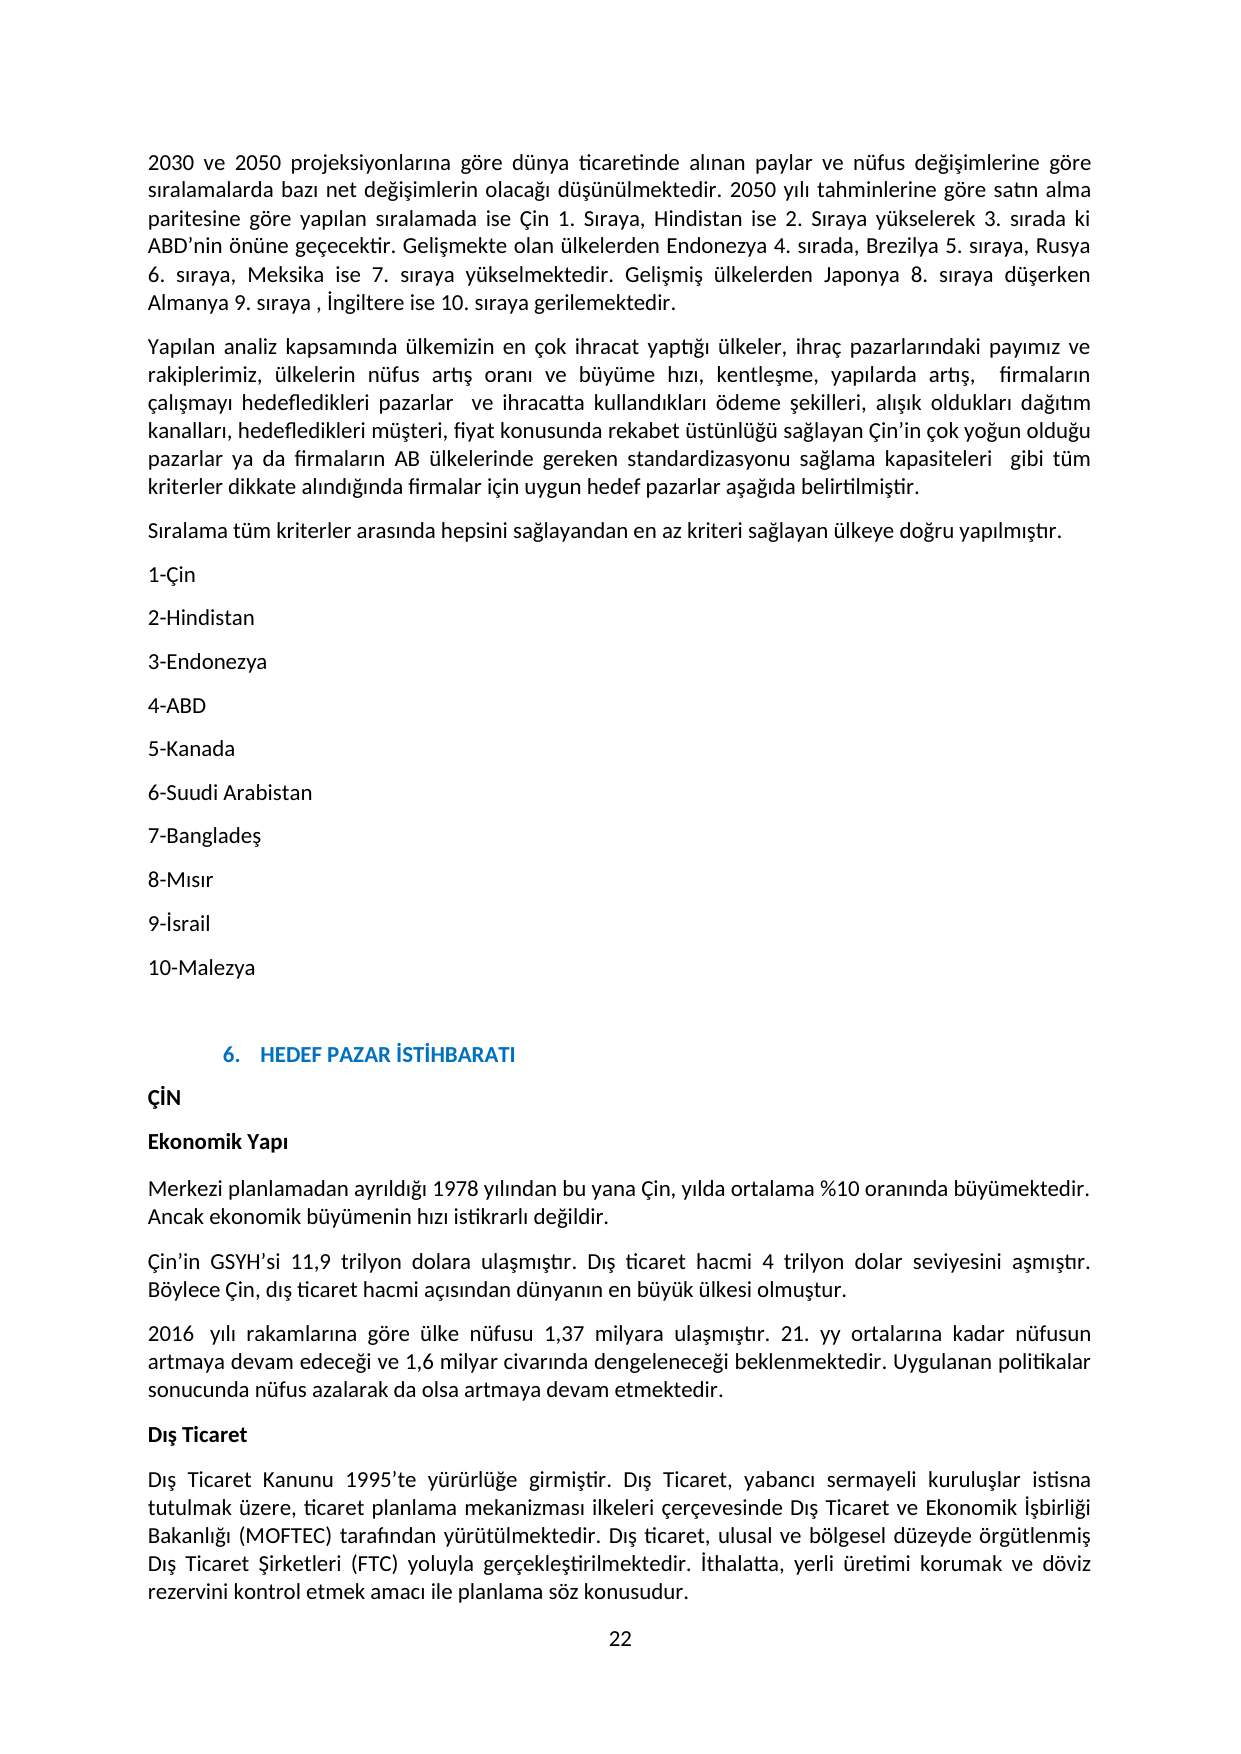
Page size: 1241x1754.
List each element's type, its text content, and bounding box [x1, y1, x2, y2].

text Sıralama tüm kriterler arasında hepsini sağlayandan en az kriteri sağlayan ülkeye doğru yapılmıştır. [148, 516, 1093, 544]
text 2030 ve 2050 projeksiyonlarına göre dünya ticaretinde alınan paylar ve nüfus değişimlerine göre sıralamalarda bazı net değişimlerin olacağı düşünülmektedir. 2050 yılı tahminlerine göre satın alma paritesine göre yapılan sıralamada ise Çin 1. Sıraya, Hindistan ise 2. Sıraya yükselerek 3. sırada ki ABD’nin önüne geçecektir. Gelişmekte olan ülkelerden Endonezya 4. sırada, Brezilya 5. sıraya, Rusya 6. sıraya, Meksika ise 7. sıraya yükselmektedir. Gelişmiş ülkelerden Japonya 8. sıraya düşerken Almanya 9. sıraya , İngiltere ise 10. sıraya gerilemektedir. [148, 148, 1093, 316]
text 10-Malezya [148, 953, 1093, 981]
text 9-İsrail [148, 909, 1093, 937]
text 5-Kanada [148, 734, 1093, 762]
text 7-Bangladeş [148, 822, 1093, 850]
text Yapılan analiz kapsamında ülkemizin en çok ihracat yaptığı ülkeler, ihraç pazarlarındaki payımız ve rakiplerimiz, ülkelerin nüfus artış oranı ve büyüme hızı, kentleşme, yapılarda artış, firmaların çalışmayı hedefledikleri pazarlar ve ihracatta kullandıkları ödeme şekilleri, alışık oldukları dağıtım kanalları, hedefledikleri müşteri, fiyat konusunda rekabet üstünlüğü sağlayan Çin’in çok yoğun olduğu pazarlar ya da firmaların AB ülkelerinde gereken standardizasyonu sağlama kapasiteleri gibi tüm kriterler dikkate alındığında firmalar için uygun hedef pazarlar aşağıda belirtilmiştir. [148, 332, 1093, 501]
list HEDEF PAZAR İSTİHBARATI [223, 1040, 1093, 1068]
text ÇİN [148, 1083, 1093, 1112]
text 8-Mısır [148, 865, 1093, 893]
text Dış Ticaret Kanunu 1995’te yürürlüğe girmiştir. Dış Ticaret, yabancı sermayeli kuruluşlar istisna tutulmak üzere, ticaret planlama mekanizması ilkeleri çerçevesinde Dış Ticaret ve Ekonomik İşbirliği Bakanlığı (MOFTEC) tarafından yürütülmektedir. Dış ticaret, ulusal ve bölgesel düzeyde örgütlenmiş Dış Ticaret Şirketleri (FTC) yoluyla gerçekleştirilmektedir. İthalatta, yerli üretimi korumak ve döviz rezervini kontrol etmek amacı ile planlama söz konusudur. [148, 1465, 1093, 1605]
text Ekonomik Yapı [148, 1127, 1093, 1155]
text Merkezi planlamadan ayrıldığı 1978 yılından bu yana Çin, yılda ortalama %10 oranında büyümektedir. Ancak ekonomik büyümenin hızı istikrarlı değildir. [148, 1174, 1093, 1230]
text Çin’in GSYH’si 11,9 trilyon dolara ulaşmıştır. Dış ticaret hacmi 4 trilyon dolar seviyesini aşmıştır. Böylece Çin, dış ticaret hacmi açısından dünyanın en büyük ülkesi olmuştur. [148, 1247, 1093, 1303]
text 3-Endonezya [148, 647, 1093, 675]
text 2016 yılı rakamlarına göre ülke nüfusu 1,37 milyara ulaşmıştır. 21. yy ortalarına kadar nüfusun artmaya devam edeceği ve 1,6 milyar civarında dengeleneceği beklenmektedir. Uygulanan politikalar sonucunda nüfus azalarak da olsa artmaya devam etmektedir. [148, 1319, 1093, 1403]
text 6-Suudi Arabistan [148, 778, 1093, 806]
text Dış Ticaret [148, 1420, 1093, 1448]
text 2-Hindistan [148, 603, 1093, 631]
text 1-Çin [148, 560, 1093, 588]
text 4-ABD [148, 691, 1093, 719]
